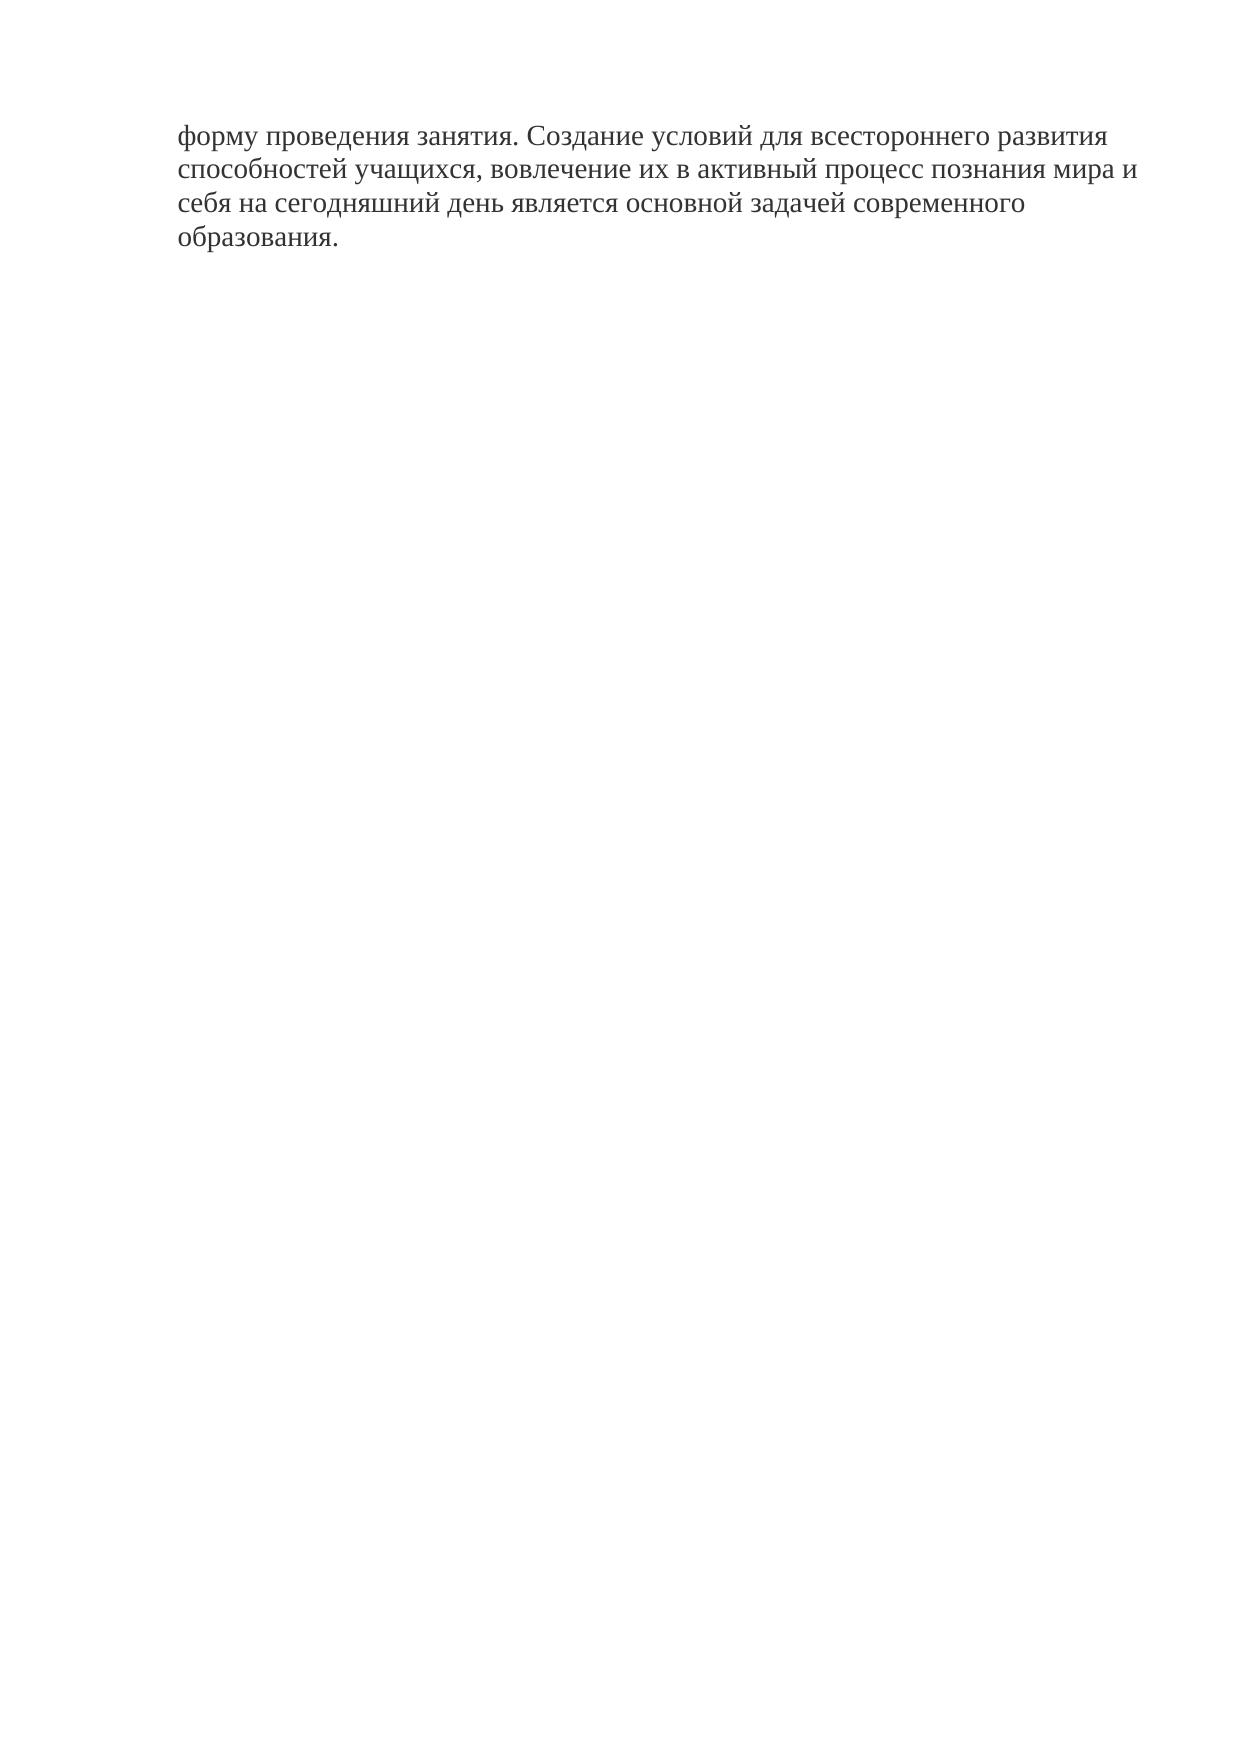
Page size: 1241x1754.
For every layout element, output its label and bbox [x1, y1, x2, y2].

text [177, 118, 1152, 252]
